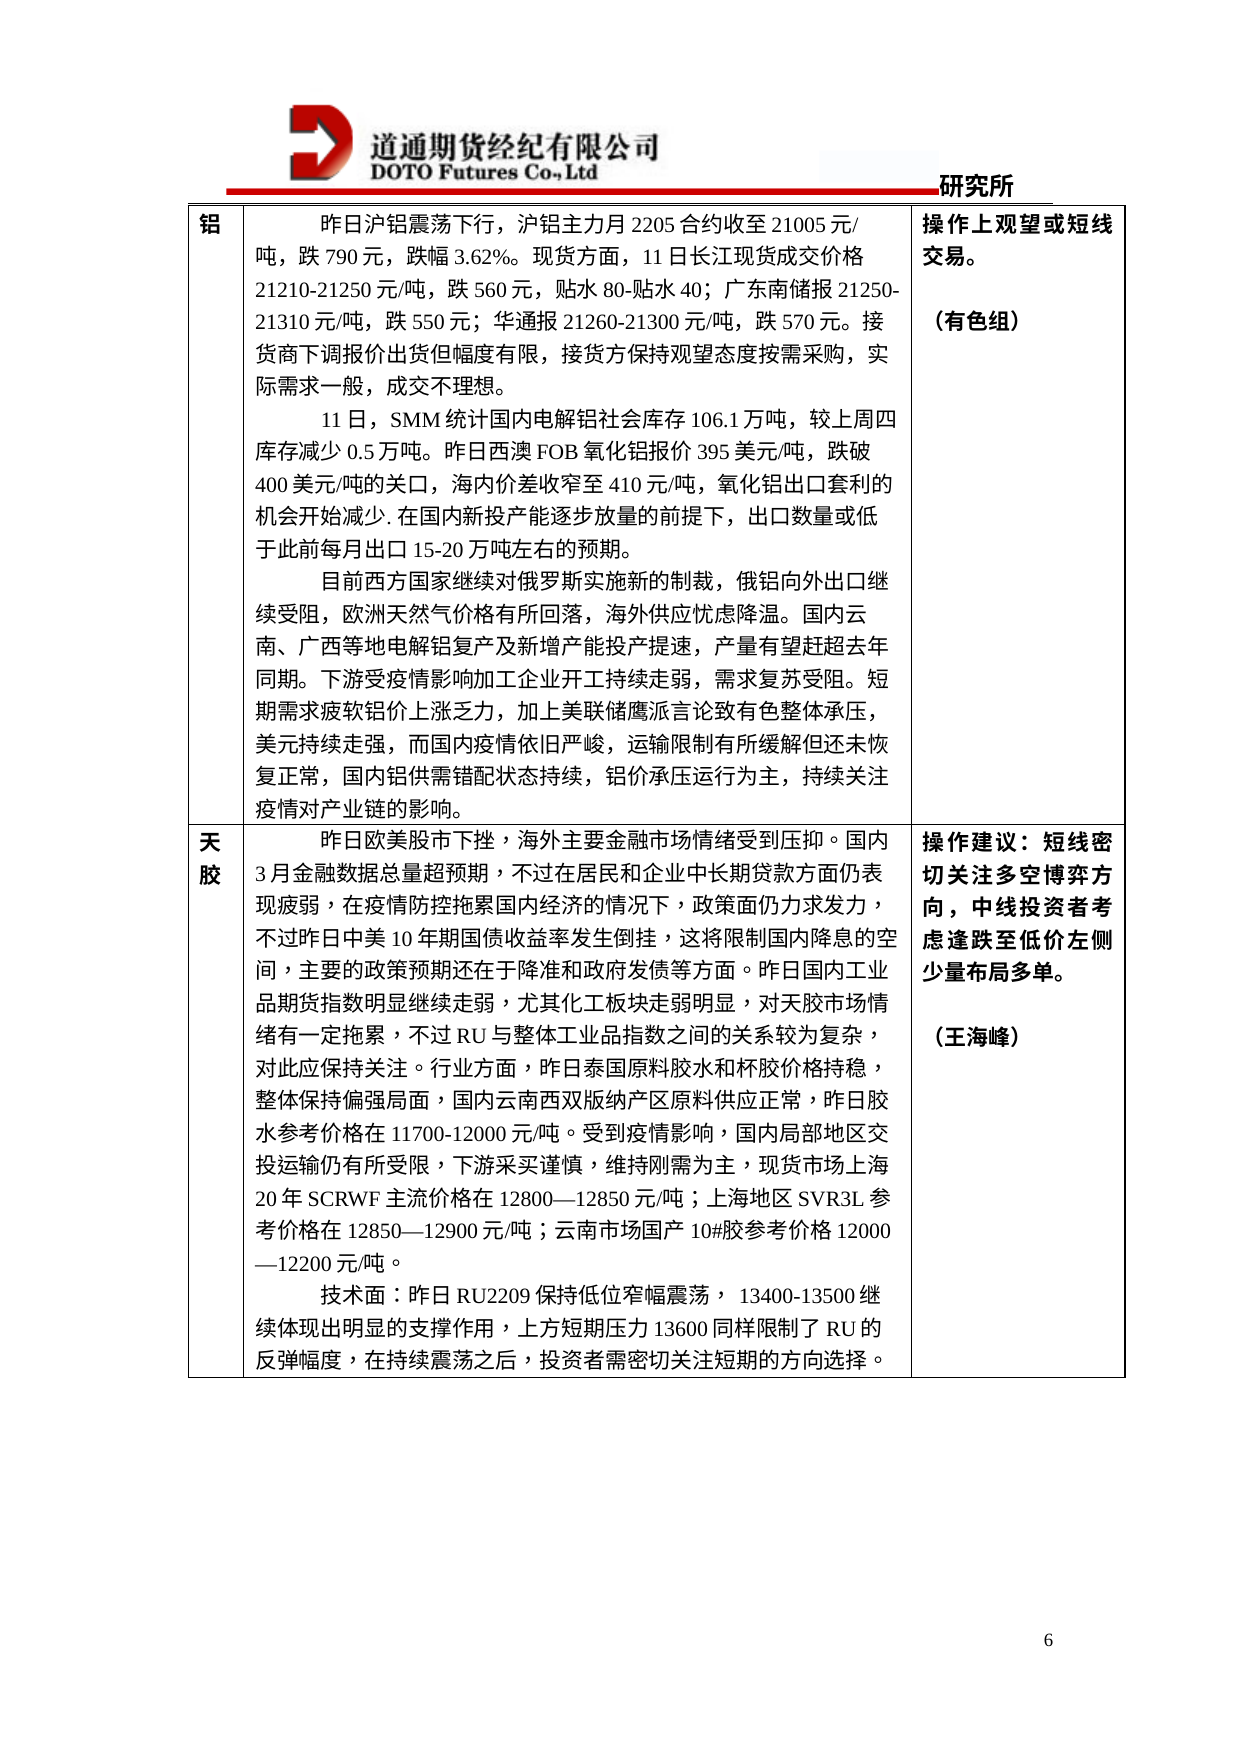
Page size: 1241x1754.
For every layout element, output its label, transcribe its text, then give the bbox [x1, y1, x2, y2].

table_cell 铝 [189, 206, 243, 824]
table_cell 天胶 [189, 825, 243, 1377]
table_cell 昨日沪铝震荡下行，沪铝主力月2205合约收至21005元/吨，跌790元，跌幅3.62%。现货方面，11日长江现货成交价格21210-21250元/吨，跌560元，贴水80-贴水40；广东南储报21250-21310元/吨，跌550元；华通报21260-21300元/吨，跌570元。接货商下调报价出货但幅度有限，接货方保持观望态度按需采购，实际需求一般，成交不理想。 11日，SMM统计国内电解铝社会库存106.1万吨，较上周四库存减少0.5万吨。昨日西澳FOB氧化铝报价395美元/吨，跌破400美元/吨的关口，海内价差收窄至410元/吨，氧化铝出口套利的机会开始减少. 在国内新投产能逐步放量的前提下，出口数量或低于此前每月出口15-20万吨左右的预期。 目前西方国家继续对俄罗斯实施新的制裁，俄铝向外出口继续受阻，欧洲天然气价格有所回落，海外供应忧虑降温。国内云南、广西等地电解铝复产及新增产能投产提速，产量有望赶超去年同期。下游受疫情影响加工企业开工持续走弱，需求复苏受阻。短期需求疲软铝价上涨乏力，加上美联储鹰派言论致有色整体承压，美元持续走强，而国内疫情依旧严峻，运输限制有所缓解但还未恢复正常，国内铝供需错配状态持续，铝价承压运行为主，持续关注疫情对产业链的影响。 [244, 206, 911, 824]
table_cell 操作建议：短线密切关注多空博弈方向，中线投资者考虑逢跌至低价左侧少量布局多单。 （王海峰） [912, 825, 1124, 1377]
table_cell 操作上观望或短线交易。 （有色组） [912, 206, 1124, 824]
table_cell 昨日欧美股市下挫，海外主要金融市场情绪受到压抑。国内3月金融数据总量超预期，不过在居民和企业中长期贷款方面仍表现疲弱，在疫情防控拖累国内经济的情况下，政策面仍力求发力，不过昨日中美10年期国债收益率发生倒挂，这将限制国内降息的空间，主要的政策预期还在于降准和政府发债等方面。昨日国内工业品期货指数明显继续走弱，尤其化工板块走弱明显，对天胶市场情绪有一定拖累，不过RU与整体工业品指数之间的关系较为复杂，对此应保持关注。行业方面，昨日泰国原料胶水和杯胶价格持稳，整体保持偏强局面，国内云南西双版纳产区原料供应正常，昨日胶水参考价格在11700-12000元/吨。受到疫情影响，国内局部地区交投运输仍有所受限，下游采买谨慎，维持刚需为主，现货市场上海20年SCRWF主流价格在12800—12850元/吨；上海地区SVR3L参考价格在12850—12900元/吨；云南市场国产10#胶参考价格12000—12200元/吨。 技术面：昨日RU2209保持低位窄幅震荡， 13400-13500继续体现出明显的支撑作用，上方短期压力13600同样限制了RU的反弹幅度，在持续震荡之后，投资者需密切关注短期的方向选择。 [244, 825, 911, 1377]
picture [226, 88, 939, 195]
